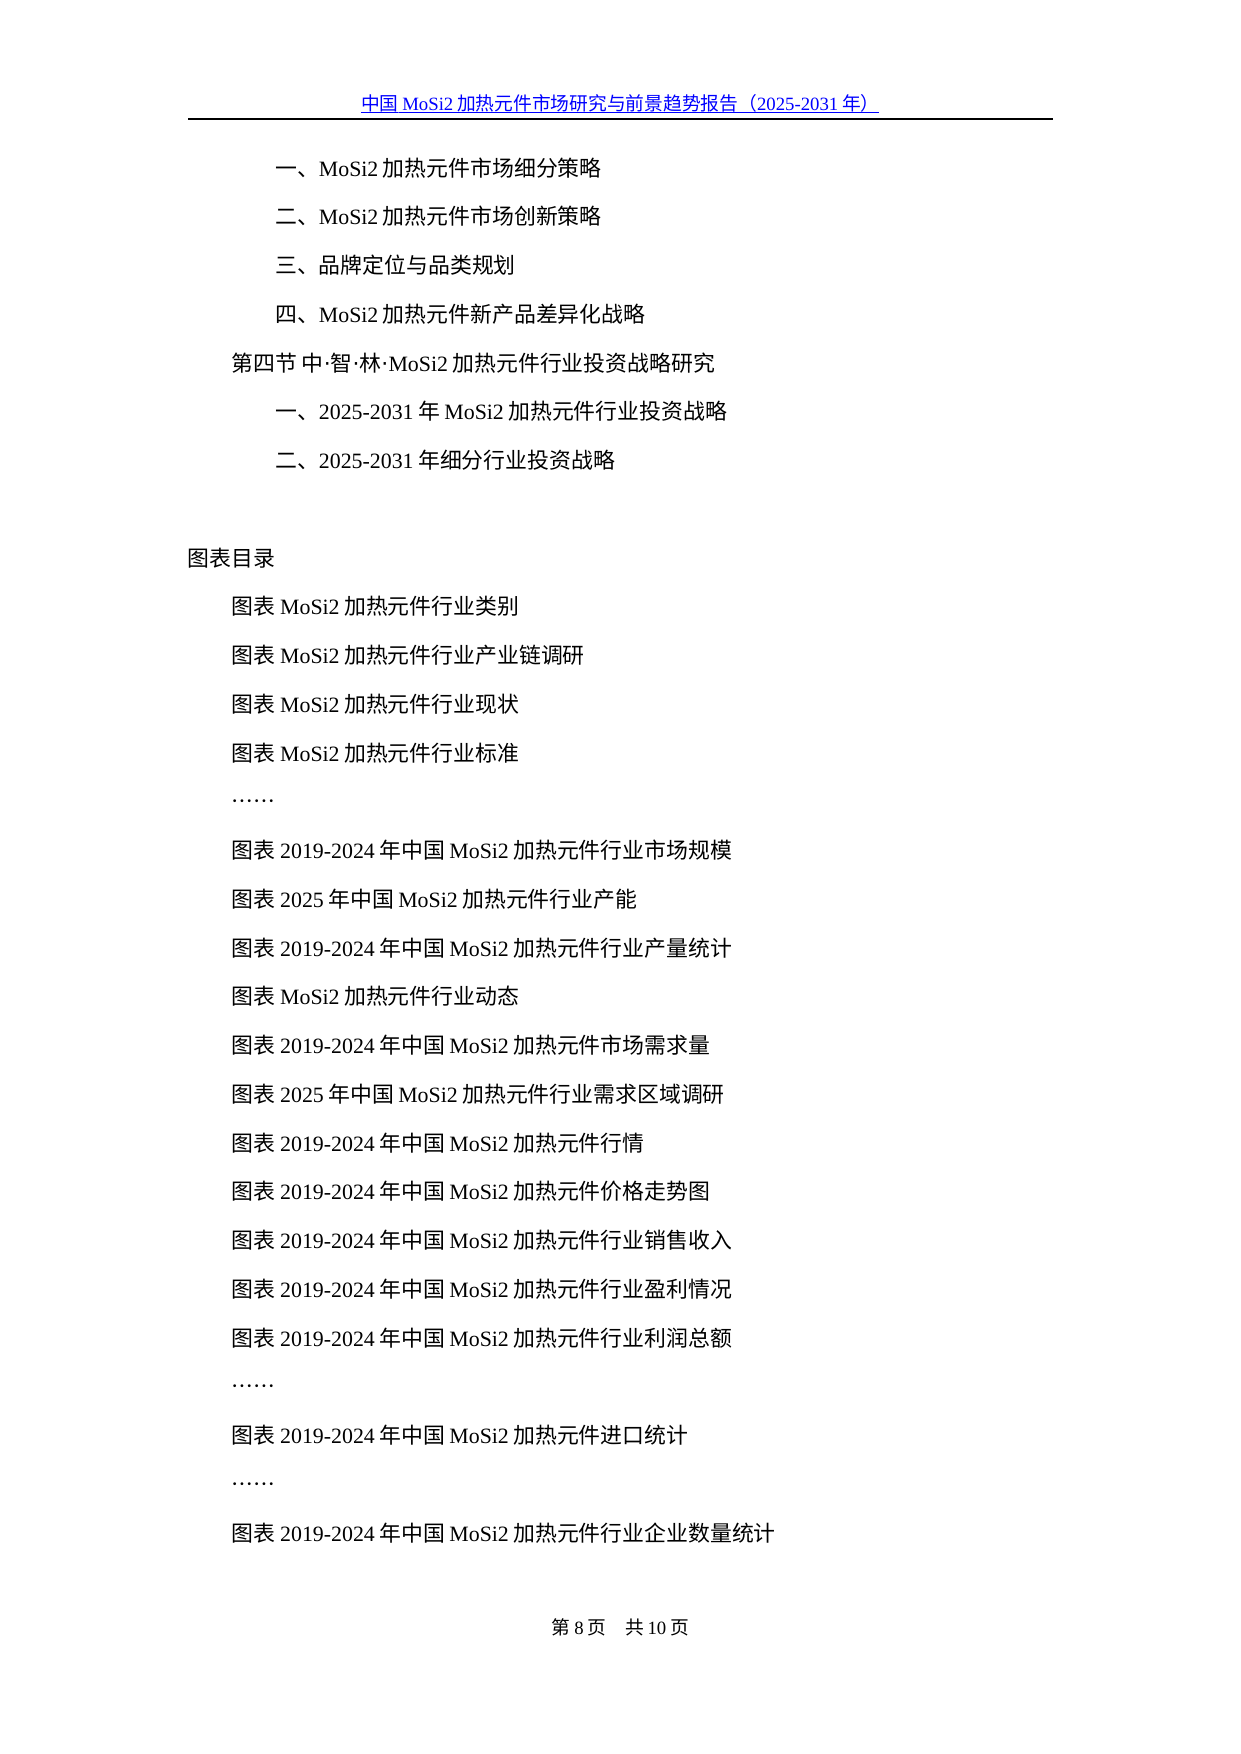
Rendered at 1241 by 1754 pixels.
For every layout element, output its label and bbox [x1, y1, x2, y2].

text [187, 150, 1053, 1548]
